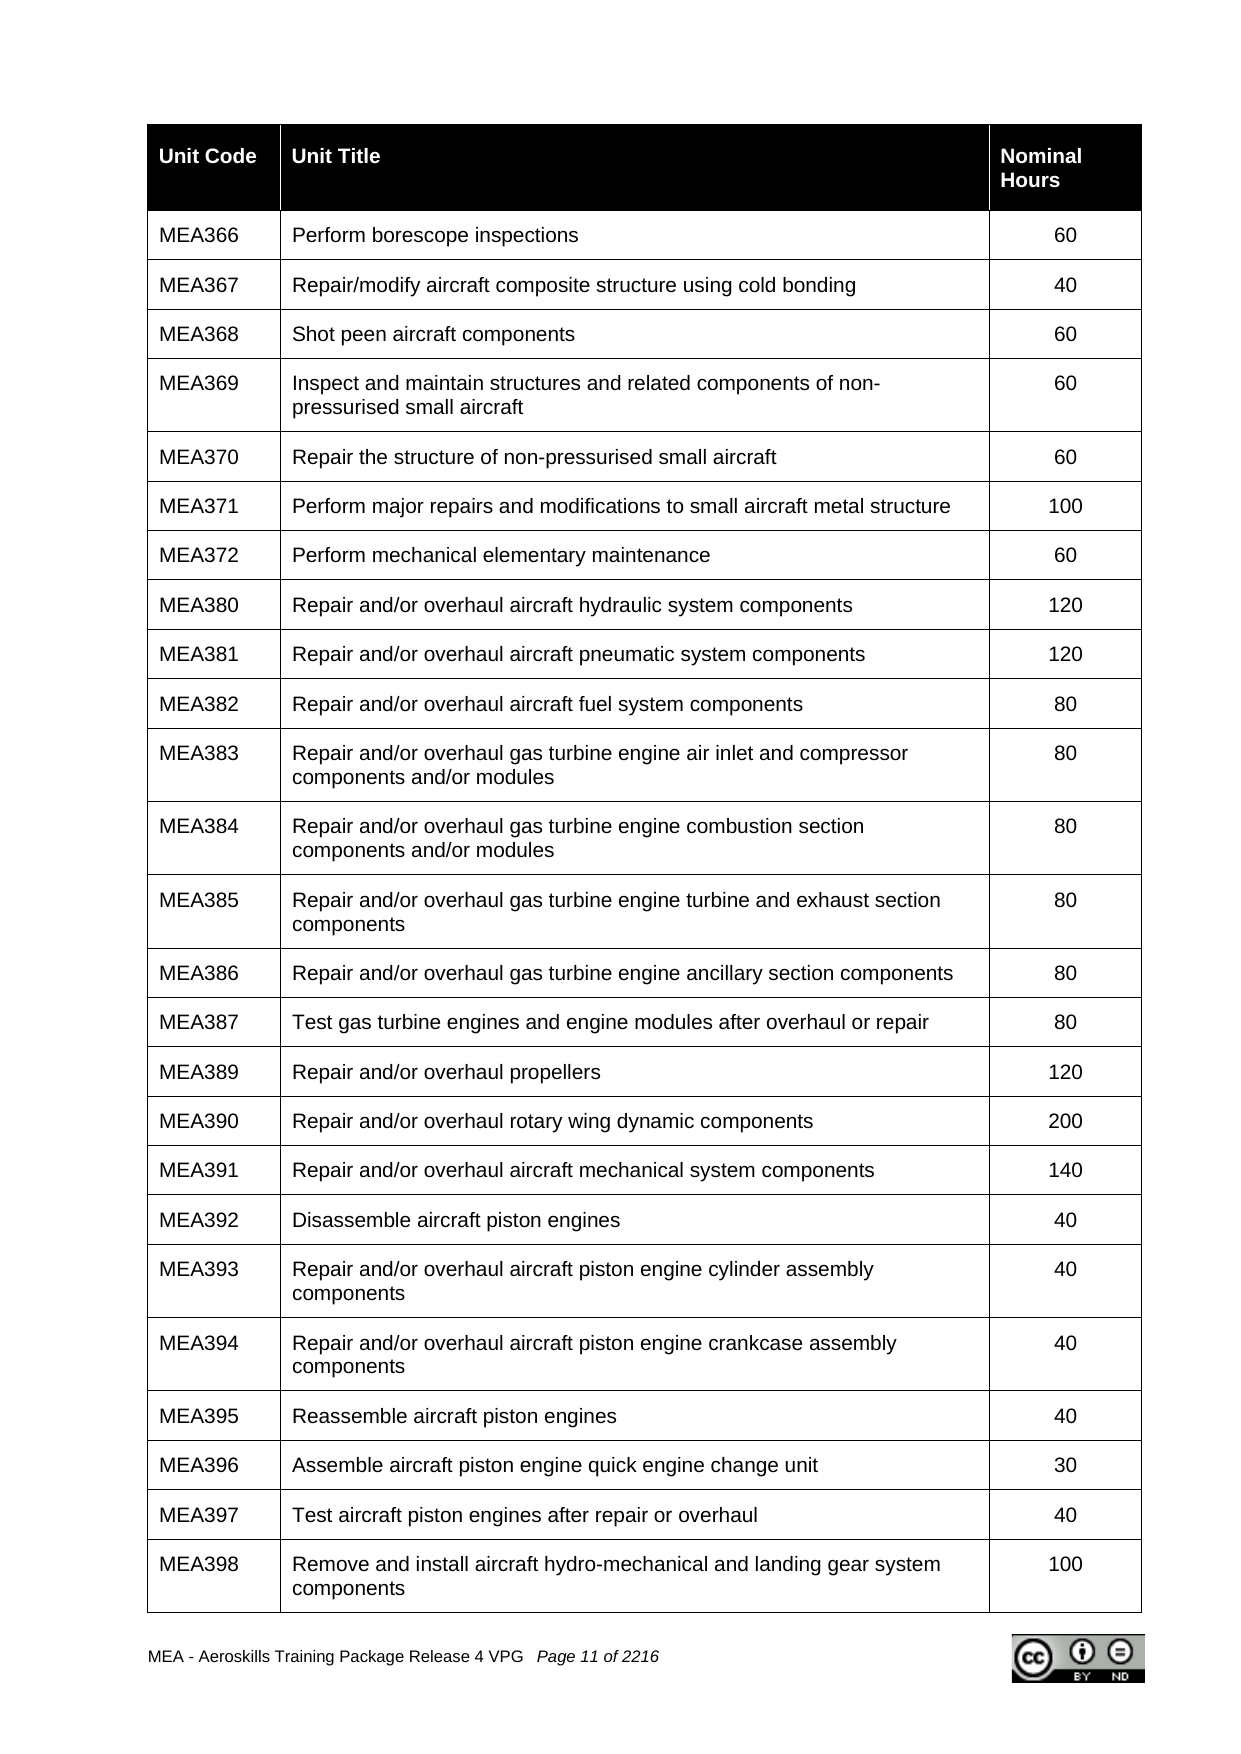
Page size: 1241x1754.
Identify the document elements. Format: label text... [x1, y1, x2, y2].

table_cell Perform major repairs and modifications to small aircraft metal structure [281, 482, 989, 530]
table_cell MEA395 [148, 1391, 280, 1440]
table_cell MEA394 [148, 1318, 280, 1390]
table_cell 80 [990, 679, 1141, 727]
table_cell MEA382 [148, 679, 280, 727]
table_cell MEA366 [148, 211, 280, 259]
table_cell 80 [990, 949, 1141, 997]
table_cell 60 [990, 310, 1141, 358]
table_cell Repair and/or overhaul aircraft piston engine crankcase assembly components [281, 1318, 989, 1390]
table_cell MEA387 [148, 998, 280, 1046]
table_cell 80 [990, 802, 1141, 874]
table_cell 80 [990, 998, 1141, 1046]
table_cell MEA385 [148, 875, 280, 947]
table_cell Repair and/or overhaul gas turbine engine ancillary section components [281, 949, 989, 997]
table_cell Repair and/or overhaul rotary wing dynamic components [281, 1097, 989, 1145]
table_cell 120 [990, 630, 1141, 678]
table_cell Shot peen aircraft components [281, 310, 989, 358]
table_cell MEA368 [148, 310, 280, 358]
table_cell Repair and/or overhaul aircraft mechanical system components [281, 1146, 989, 1194]
table_cell MEA372 [148, 531, 280, 579]
table_cell MEA381 [148, 630, 280, 678]
table_cell Repair the structure of non-pressurised small aircraft [281, 432, 989, 481]
table_cell MEA380 [148, 580, 280, 629]
table_cell MEA371 [148, 482, 280, 530]
table_cell 60 [990, 531, 1141, 579]
table_header Nominal Hours [990, 125, 1141, 210]
table_cell 40 [990, 260, 1141, 308]
table_cell Repair and/or overhaul gas turbine engine air inlet and compressor components and/or modules [281, 729, 989, 801]
table_cell Repair and/or overhaul aircraft pneumatic system components [281, 630, 989, 678]
table_cell 100 [990, 1540, 1141, 1612]
table_cell Repair and/or overhaul aircraft fuel system components [281, 679, 989, 727]
table_cell 60 [990, 359, 1141, 431]
table_cell 100 [990, 482, 1141, 530]
table_cell MEA398 [148, 1540, 280, 1612]
table_cell 40 [990, 1490, 1141, 1538]
table_cell MEA369 [148, 359, 280, 431]
table_cell 80 [990, 875, 1141, 947]
table_cell MEA367 [148, 260, 280, 308]
table_cell Repair and/or overhaul aircraft piston engine cylinder assembly components [281, 1245, 989, 1317]
table_cell MEA386 [148, 949, 280, 997]
table_cell 40 [990, 1318, 1141, 1390]
table_cell MEA389 [148, 1047, 280, 1096]
table_cell Perform borescope inspections [281, 211, 989, 259]
table_cell MEA393 [148, 1245, 280, 1317]
table_cell 40 [990, 1195, 1141, 1244]
table_cell MEA384 [148, 802, 280, 874]
table_cell 120 [990, 580, 1141, 629]
table_cell Repair/modify aircraft composite structure using cold bonding [281, 260, 989, 308]
table_cell Repair and/or overhaul propellers [281, 1047, 989, 1096]
table_cell 60 [990, 432, 1141, 481]
table_cell MEA391 [148, 1146, 280, 1194]
table_cell 120 [990, 1047, 1141, 1096]
table_cell MEA392 [148, 1195, 280, 1244]
table_cell 80 [990, 729, 1141, 801]
table_cell Repair and/or overhaul gas turbine engine turbine and exhaust section components [281, 875, 989, 947]
table_cell 200 [990, 1097, 1141, 1145]
table_cell 40 [990, 1391, 1141, 1440]
table_cell MEA397 [148, 1490, 280, 1538]
table_cell Repair and/or overhaul aircraft hydraulic system components [281, 580, 989, 629]
table_cell MEA383 [148, 729, 280, 801]
table_header Unit Code [148, 125, 280, 210]
table_cell 60 [990, 211, 1141, 259]
table_cell MEA370 [148, 432, 280, 481]
table_cell Disassemble aircraft piston engines [281, 1195, 989, 1244]
table_cell MEA390 [148, 1097, 280, 1145]
table_cell Reassemble aircraft piston engines [281, 1391, 989, 1440]
table_cell Remove and install aircraft hydro-mechanical and landing gear system components [281, 1540, 989, 1612]
table_cell Repair and/or overhaul gas turbine engine combustion section components and/or modules [281, 802, 989, 874]
table_cell 30 [990, 1441, 1141, 1489]
table_cell 140 [990, 1146, 1141, 1194]
table_cell MEA396 [148, 1441, 280, 1489]
table_cell 40 [990, 1245, 1141, 1317]
picture [1010, 1634, 1144, 1681]
table_header Unit Title [281, 125, 989, 210]
table_cell Test gas turbine engines and engine modules after overhaul or repair [281, 998, 989, 1046]
table_cell Test aircraft piston engines after repair or overhaul [281, 1490, 989, 1538]
table_cell Assemble aircraft piston engine quick engine change unit [281, 1441, 989, 1489]
table_cell Inspect and maintain structures and related components of non-pressurised small aircraft [281, 359, 989, 431]
table_cell Perform mechanical elementary maintenance [281, 531, 989, 579]
